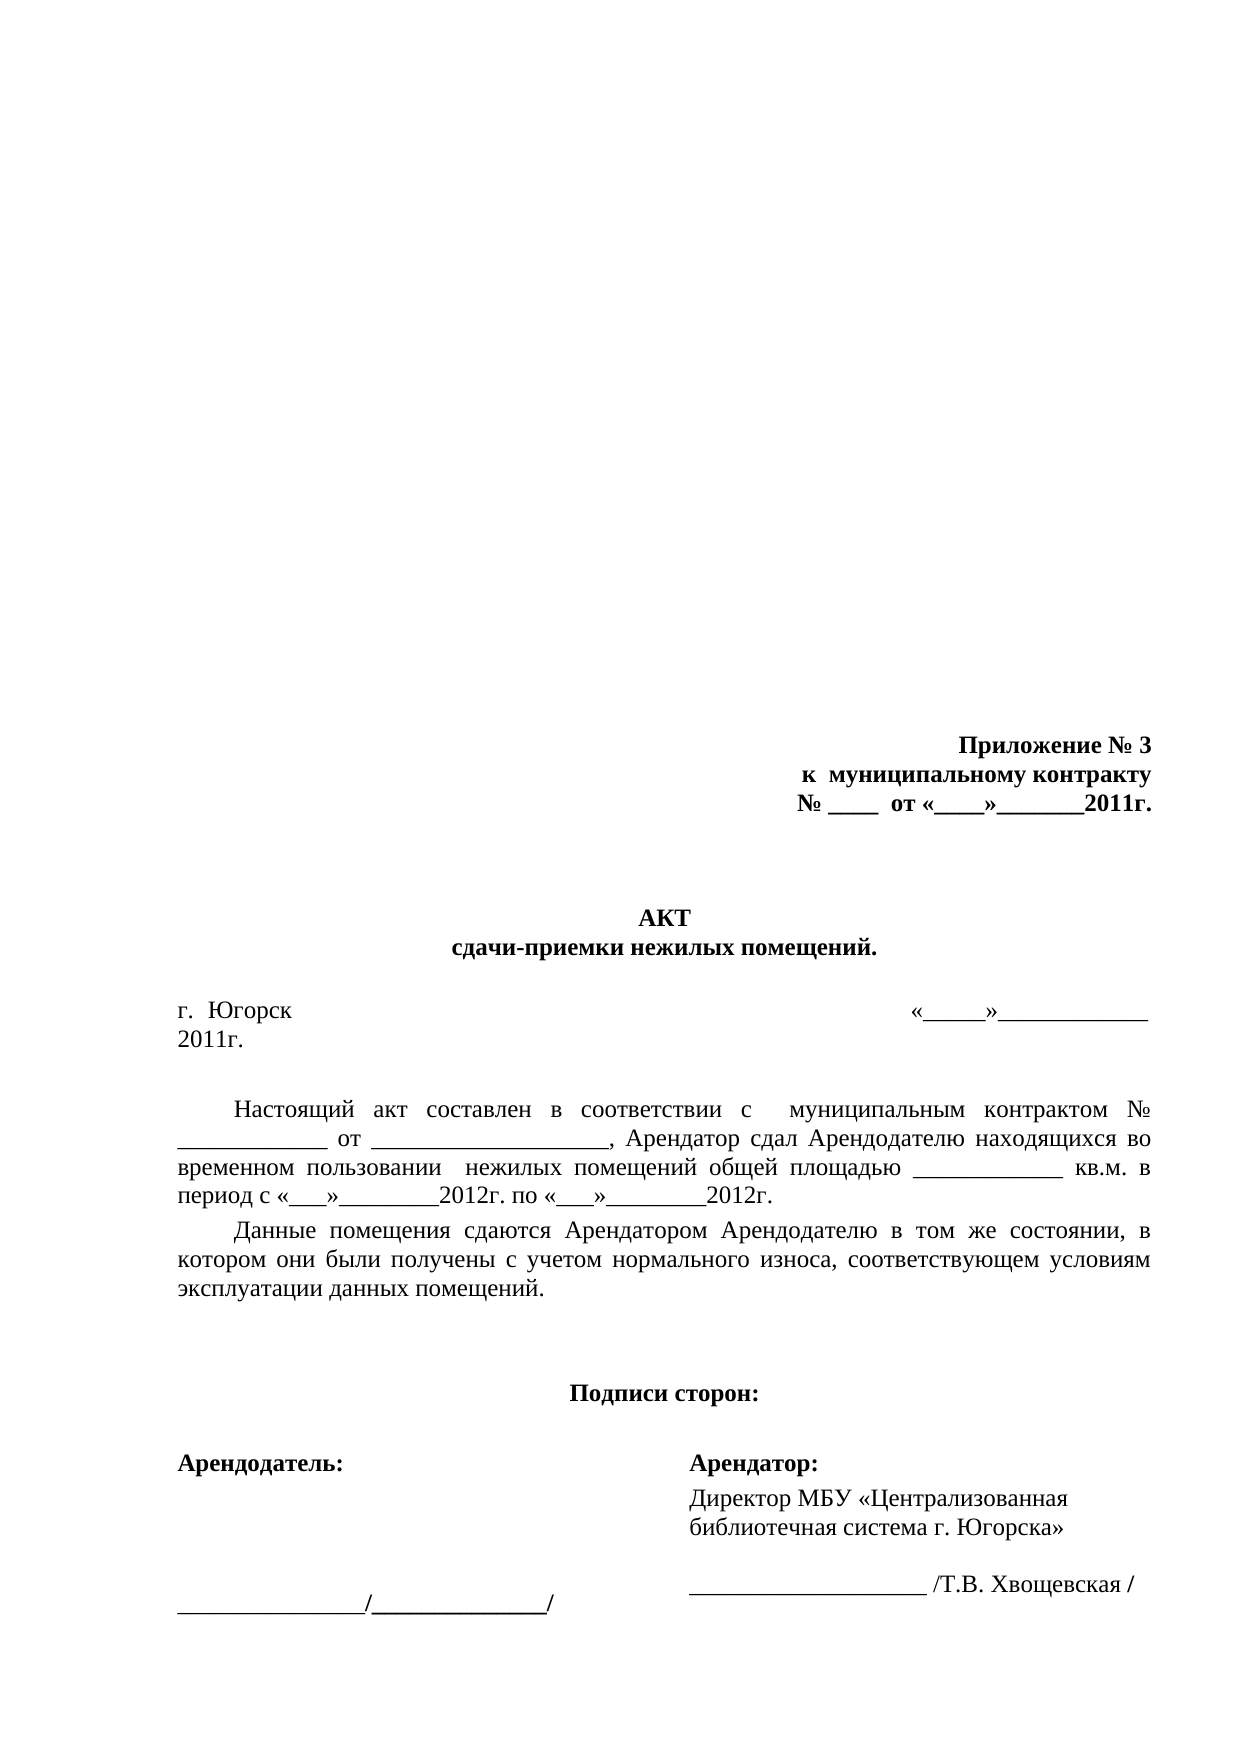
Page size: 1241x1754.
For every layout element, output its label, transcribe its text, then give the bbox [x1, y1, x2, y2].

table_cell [678, 1483, 1163, 1623]
text Настоящий акт составлен в соответствии с муниципальным контрактом № ____________ от ___________________, Арендатор сдал Арендодателю находящихся во временном пользовании нежилых помещений общей площадью ____________ кв.м. в период с «___»________2012г. по «___»________2012г. [177, 1094, 1152, 1209]
text Данные помещения сдаются Арендатором Арендодателю в том же состоянии, в котором они были получены с учетом нормального износа, соответствующем условиям эксплуатации данных помещений. [177, 1216, 1152, 1302]
table_header Арендатор: [678, 1448, 1163, 1483]
text № ____ от «____»_______2011г. [177, 788, 1152, 817]
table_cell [166, 1483, 678, 1623]
text АКТ [177, 903, 1152, 932]
text г. Югорск «_____»____________ 2011г. [177, 996, 1152, 1053]
text к муниципальному контракту [177, 759, 1152, 788]
text Подписи сторон: [177, 1378, 1152, 1407]
text Приложение № 3 [177, 731, 1152, 759]
text сдачи-приемки нежилых помещений. [177, 932, 1152, 961]
table_header Арендодатель: [166, 1448, 678, 1483]
